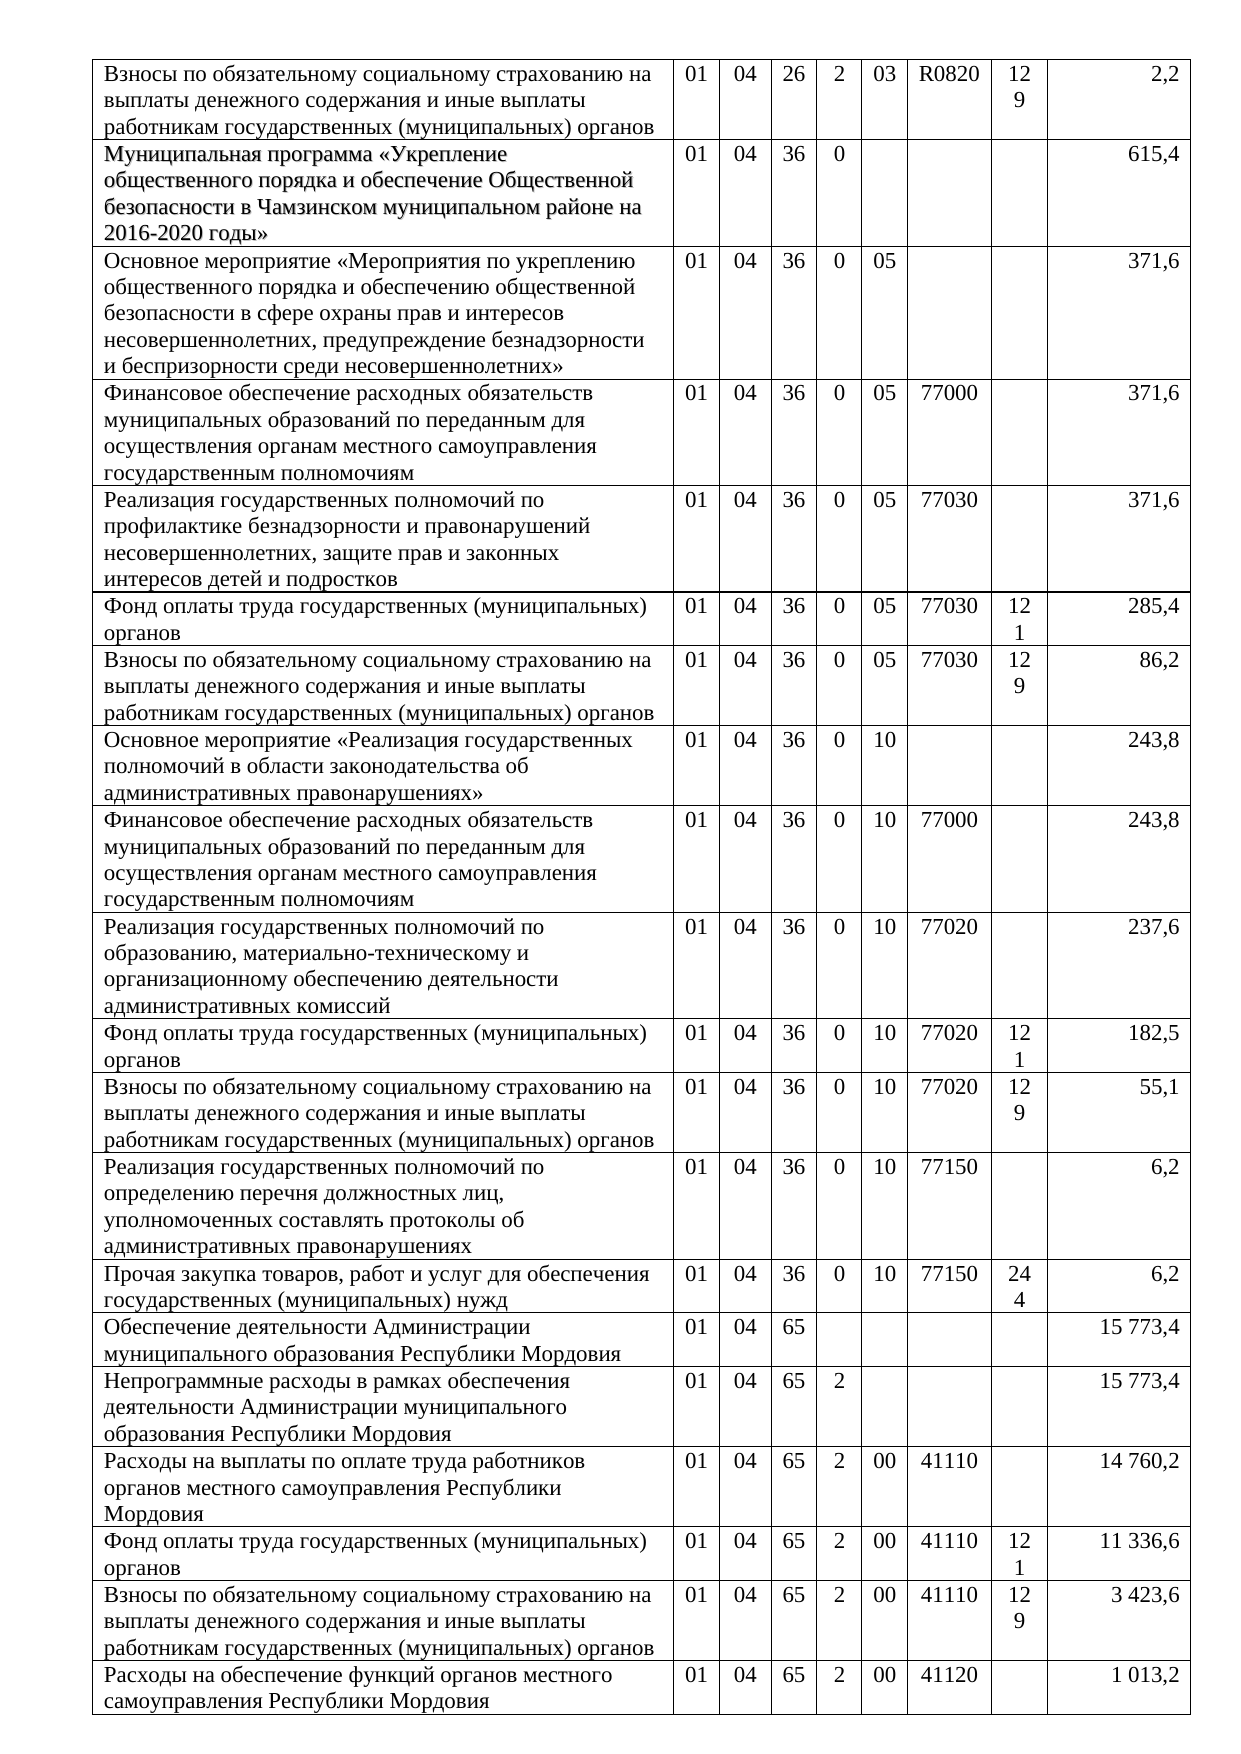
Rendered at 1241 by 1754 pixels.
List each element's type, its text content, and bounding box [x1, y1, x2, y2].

table_cell 01 [674, 60, 719, 139]
table_cell [992, 1153, 1047, 1258]
table_cell 04 [720, 1527, 771, 1580]
table_cell [992, 726, 1047, 805]
table_cell 77020 [908, 1019, 991, 1072]
table_cell 10 [862, 726, 907, 805]
table_cell [862, 1367, 907, 1446]
table_cell [862, 140, 907, 246]
table_cell Взносы по обязательному социальному страхованию на выплаты денежного содержания и иные выплаты работникам государственных (муниципальных) органов [93, 60, 673, 139]
table_cell 10 [862, 1153, 907, 1258]
table_cell [908, 247, 991, 378]
table_cell 04 [720, 380, 771, 485]
table_cell [908, 140, 991, 246]
table_cell 36 [772, 1019, 816, 1072]
table_cell 01 [674, 140, 719, 246]
table_cell 0 [817, 726, 861, 805]
table_cell 01 [674, 1073, 719, 1152]
table_cell 65 [772, 1661, 816, 1714]
table_cell Взносы по обязательному социальному страхованию на выплаты денежного содержания и иные выплаты работникам государственных (муниципальных) органов [93, 1073, 673, 1152]
table_cell [908, 726, 991, 805]
table_cell 36 [772, 140, 816, 246]
table_cell 2 [817, 60, 861, 139]
table_cell 36 [772, 593, 816, 645]
table_cell [908, 1367, 991, 1446]
table_cell 0 [817, 913, 861, 1018]
table_cell 285,4 [1048, 593, 1190, 645]
table_cell 65 [772, 1367, 816, 1446]
table_cell 2 [817, 1581, 861, 1660]
table_cell 01 [674, 1527, 719, 1580]
table_cell 2,2 [1048, 60, 1190, 139]
table_cell [908, 1313, 991, 1366]
table_cell Основное мероприятие «Мероприятия по укреплению общественного порядка и обеспечению общественной безопасности в сфере охраны прав и интересов несовершеннолетних, предупреждение безнадзорности и беспризорности среди несовершеннолетних» [93, 247, 673, 378]
table_cell 77150 [908, 1260, 991, 1312]
table_cell 04 [720, 486, 771, 591]
table_cell 36 [772, 913, 816, 1018]
table_cell 01 [674, 1313, 719, 1366]
table_cell 00 [862, 1447, 907, 1526]
table_cell 77030 [908, 646, 991, 725]
table_cell [992, 486, 1047, 591]
table_cell 04 [720, 1313, 771, 1366]
table_cell 36 [772, 1153, 816, 1258]
table_cell Реализация государственных полномочий по определению перечня должностных лиц, уполномоченных составлять протоколы об административных правонарушениях [93, 1153, 673, 1258]
table_cell 05 [862, 380, 907, 485]
table_cell 04 [720, 1019, 771, 1072]
table_cell 11 336,6 [1048, 1527, 1190, 1580]
table_cell 0 [817, 593, 861, 645]
table_cell 77030 [908, 486, 991, 591]
table_cell 15 773,4 [1048, 1367, 1190, 1446]
table_cell Фонд оплаты труда государственных (муниципальных) органов [93, 1019, 673, 1072]
table_cell 01 [674, 806, 719, 912]
table_cell 05 [862, 247, 907, 378]
table_cell 55,1 [1048, 1073, 1190, 1152]
table_cell Расходы на выплаты по оплате труда работников органов местного самоуправления Республики Мордовия [93, 1447, 673, 1526]
table_cell 371,6 [1048, 486, 1190, 591]
table_cell [992, 806, 1047, 912]
table_cell 77020 [908, 1073, 991, 1152]
table_cell [862, 1313, 907, 1366]
table_cell 41120 [908, 1661, 991, 1714]
table_cell Финансовое обеспечение расходных обязательств муниципальных образований по переданным для осуществления органам местного самоуправления государственным полномочиям [93, 806, 673, 912]
table_cell 0 [817, 1260, 861, 1312]
table_cell 01 [674, 593, 719, 645]
table_cell 36 [772, 1260, 816, 1312]
table_cell Непрограммные расходы в рамках обеспечения деятельности Администрации муниципального образования Республики Мордовия [93, 1367, 673, 1446]
table_cell 243,8 [1048, 806, 1190, 912]
table_cell 10 [862, 1073, 907, 1152]
table_cell 129 [992, 60, 1047, 139]
table_cell 3 423,6 [1048, 1581, 1190, 1660]
table_cell 0 [817, 140, 861, 246]
table_cell [992, 1313, 1047, 1366]
table_cell 77020 [908, 913, 991, 1018]
table_cell 01 [674, 486, 719, 591]
table_cell 0 [817, 646, 861, 725]
table_cell 129 [992, 646, 1047, 725]
table_cell Финансовое обеспечение расходных обязательств муниципальных образований по переданным для осуществления органам местного самоуправления государственным полномочиям [93, 380, 673, 485]
table_cell 01 [674, 913, 719, 1018]
table_cell 01 [674, 1153, 719, 1258]
table_cell 371,6 [1048, 380, 1190, 485]
table_cell 00 [862, 1527, 907, 1580]
table_cell 36 [772, 806, 816, 912]
table_cell 121 [992, 593, 1047, 645]
table_cell 10 [862, 806, 907, 912]
table_cell 00 [862, 1581, 907, 1660]
table_cell Взносы по обязательному социальному страхованию на выплаты денежного содержания и иные выплаты работникам государственных (муниципальных) органов [93, 646, 673, 725]
table_cell Обеспечение деятельности Администрации муниципального образования Республики Мордовия [93, 1313, 673, 1366]
table_cell 36 [772, 726, 816, 805]
table_cell 01 [674, 646, 719, 725]
table_cell 04 [720, 1581, 771, 1660]
table_cell 41110 [908, 1527, 991, 1580]
table_cell 04 [720, 806, 771, 912]
table_cell [992, 913, 1047, 1018]
table_cell 41110 [908, 1581, 991, 1660]
table_cell Фонд оплаты труда государственных (муниципальных) органов [93, 593, 673, 645]
table_cell 04 [720, 1073, 771, 1152]
table_cell 05 [862, 593, 907, 645]
table_cell [817, 1313, 861, 1366]
table_cell 86,2 [1048, 646, 1190, 725]
table_cell 01 [674, 247, 719, 378]
table_cell Прочая закупка товаров, работ и услуг для обеспечения государственных (муниципальных) нужд [93, 1260, 673, 1312]
table_cell 121 [992, 1019, 1047, 1072]
table_cell 26 [772, 60, 816, 139]
table_cell 04 [720, 1153, 771, 1258]
table_cell Расходы на обеспечение функций органов местного самоуправления Республики Мордовия [93, 1661, 673, 1714]
table_cell 10 [862, 913, 907, 1018]
table_cell 04 [720, 913, 771, 1018]
table_cell Фонд оплаты труда государственных (муниципальных) органов [93, 1527, 673, 1580]
table_cell 121 [992, 1527, 1047, 1580]
table_cell 01 [674, 1447, 719, 1526]
table_cell 04 [720, 1661, 771, 1714]
table_cell [992, 247, 1047, 378]
table_cell 05 [862, 486, 907, 591]
table_cell 01 [674, 1661, 719, 1714]
table_cell 04 [720, 1447, 771, 1526]
table_cell 04 [720, 60, 771, 139]
table_cell [992, 140, 1047, 246]
table_cell 04 [720, 1367, 771, 1446]
table_cell [992, 1661, 1047, 1714]
table_cell Основное мероприятие «Реализация государственных полномочий в области законодательства об административных правонарушениях» [93, 726, 673, 805]
table_cell 0 [817, 486, 861, 591]
table_cell 0 [817, 1073, 861, 1152]
table_cell 01 [674, 1367, 719, 1446]
table_cell 77000 [908, 806, 991, 912]
table_cell 04 [720, 646, 771, 725]
table_cell 01 [674, 1581, 719, 1660]
table_cell 244 [992, 1260, 1047, 1312]
table_cell 0 [817, 1153, 861, 1258]
table_cell 04 [720, 140, 771, 246]
table_cell 65 [772, 1313, 816, 1366]
table_cell 371,6 [1048, 247, 1190, 378]
table_cell 2 [817, 1447, 861, 1526]
table_cell Взносы по обязательному социальному страхованию на выплаты денежного содержания и иные выплаты работникам государственных (муниципальных) органов [93, 1581, 673, 1660]
table_cell 0 [817, 1019, 861, 1072]
table_cell 129 [992, 1073, 1047, 1152]
table_cell 01 [674, 1260, 719, 1312]
table_cell 01 [674, 726, 719, 805]
table_cell 36 [772, 380, 816, 485]
table_cell [992, 1367, 1047, 1446]
table_cell 0 [817, 806, 861, 912]
table_cell 36 [772, 1073, 816, 1152]
table_cell 36 [772, 247, 816, 378]
table_cell 77000 [908, 380, 991, 485]
table_cell 0 [817, 247, 861, 378]
table_cell 03 [862, 60, 907, 139]
table_cell 65 [772, 1527, 816, 1580]
table_cell 04 [720, 1260, 771, 1312]
table_cell 05 [862, 646, 907, 725]
table_cell 237,6 [1048, 913, 1190, 1018]
table_cell 15 773,4 [1048, 1313, 1190, 1366]
table_cell 615,4 [1048, 140, 1190, 246]
table_cell 77150 [908, 1153, 991, 1258]
table_cell 04 [720, 593, 771, 645]
table_cell 04 [720, 247, 771, 378]
table_cell 01 [674, 380, 719, 485]
table_cell 77030 [908, 593, 991, 645]
table_cell 01 [674, 1019, 719, 1072]
table_cell Реализация государственных полномочий по профилактике безнадзорности и правонарушений несовершеннолетних, защите прав и законных интересов детей и подростков [93, 486, 673, 591]
table_cell [992, 1447, 1047, 1526]
table_cell 2 [817, 1661, 861, 1714]
table_cell Реализация государственных полномочий по образованию, материально-техническому и организационному обеспечению деятельности административных комиссий [93, 913, 673, 1018]
table_cell 10 [862, 1019, 907, 1072]
table_cell 6,2 [1048, 1153, 1190, 1258]
table_cell 14 760,2 [1048, 1447, 1190, 1526]
table_cell 129 [992, 1581, 1047, 1660]
table_cell 0 [817, 380, 861, 485]
table_cell 243,8 [1048, 726, 1190, 805]
table_cell 6,2 [1048, 1260, 1190, 1312]
table_cell Муниципальная программа «Укрепление общественного порядка и обеспечение Общественной безопасности в Чамзинском муниципальном районе на 2016-2020 годы» [93, 140, 673, 246]
table_cell 65 [772, 1581, 816, 1660]
table_cell R0820 [908, 60, 991, 139]
table_cell 182,5 [1048, 1019, 1190, 1072]
table_cell 2 [817, 1367, 861, 1446]
table_cell 36 [772, 486, 816, 591]
table_cell 1 013,2 [1048, 1661, 1190, 1714]
table_cell 04 [720, 726, 771, 805]
table_cell 10 [862, 1260, 907, 1312]
table_cell [992, 380, 1047, 485]
table_cell 41110 [908, 1447, 991, 1526]
table_cell 36 [772, 646, 816, 725]
table_cell 65 [772, 1447, 816, 1526]
table_cell 2 [817, 1527, 861, 1580]
table_cell 00 [862, 1661, 907, 1714]
